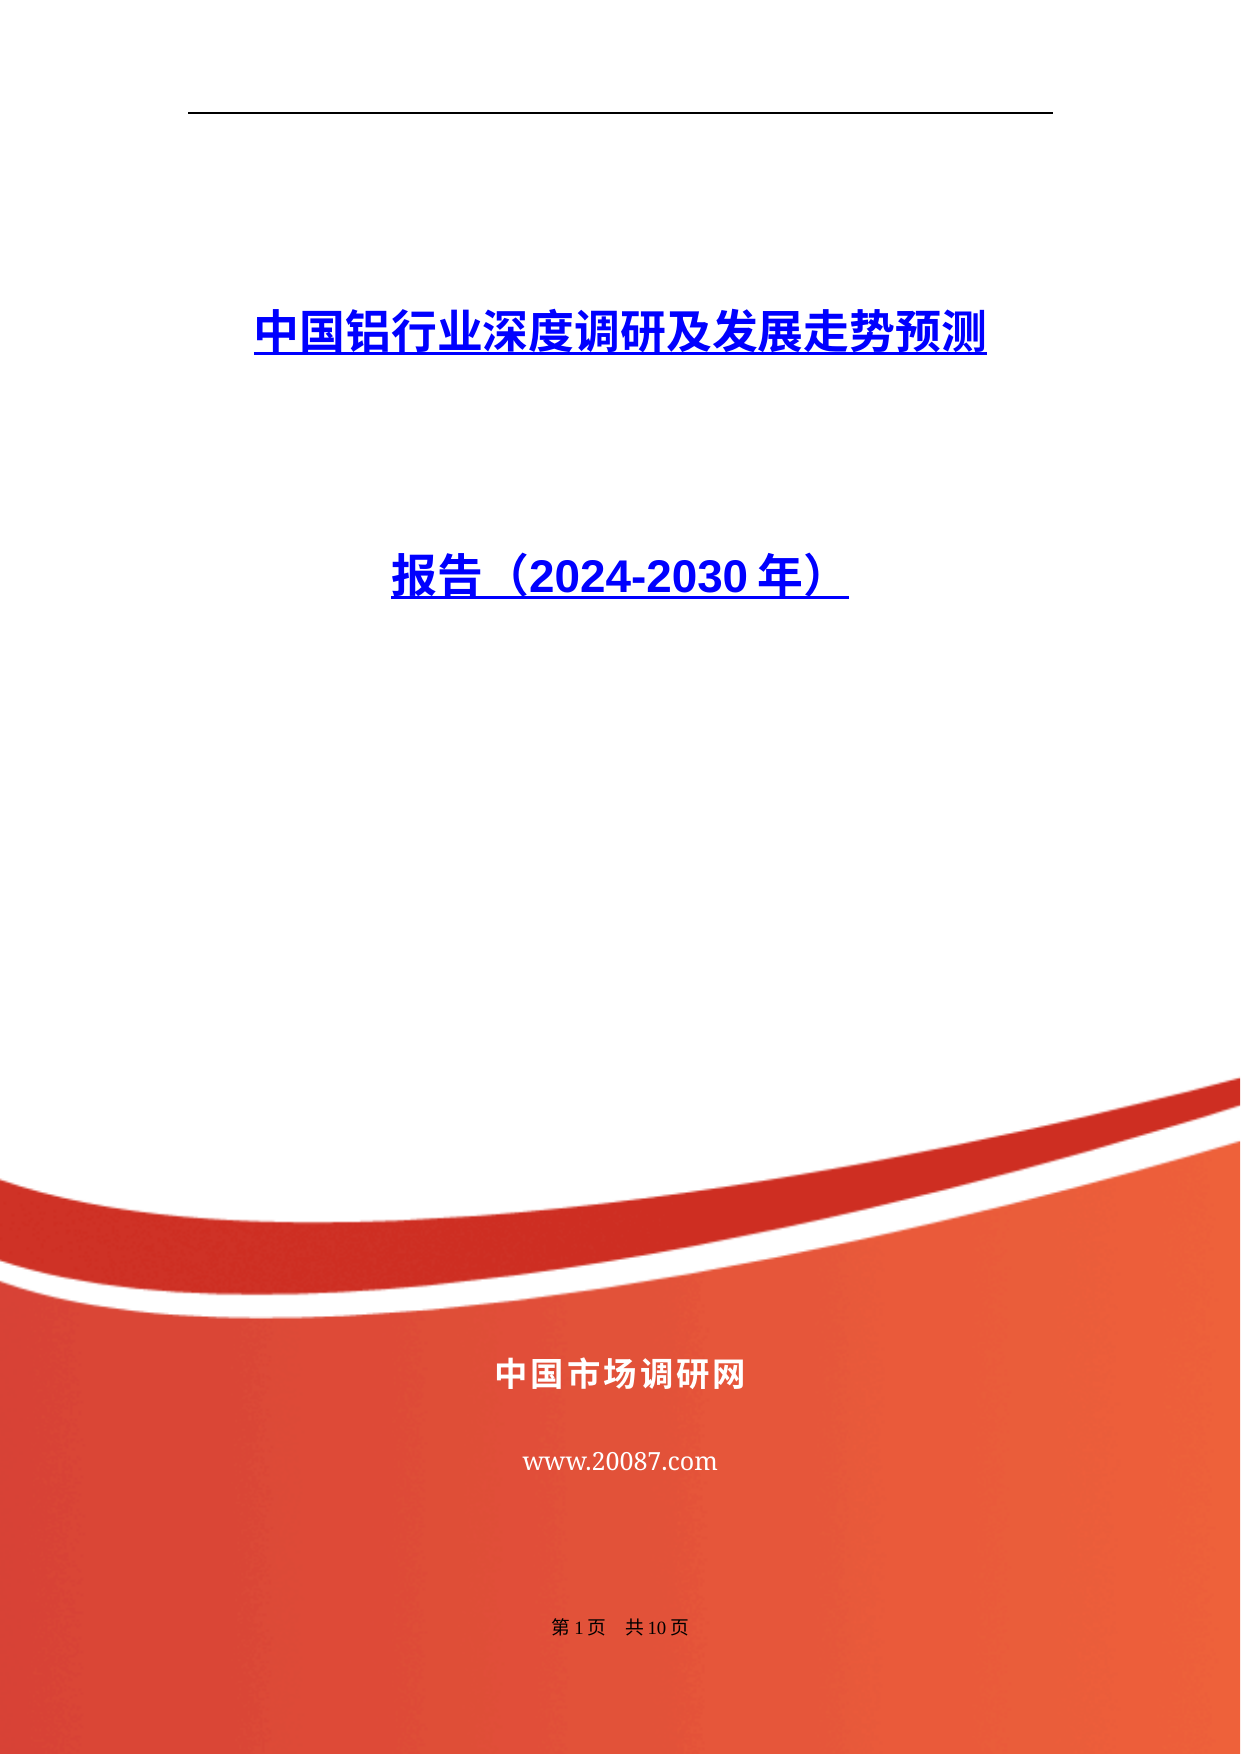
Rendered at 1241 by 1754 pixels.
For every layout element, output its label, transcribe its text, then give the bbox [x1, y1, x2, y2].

table_header 中国铝行业深度调研及发展走势预测报告（2024-2030年） [188, 207, 1053, 773]
text www.20087.com [187, 1428, 1053, 1493]
picture [0, 1006, 1241, 1754]
subtitle 中国市场调研网 [187, 1339, 1053, 1404]
